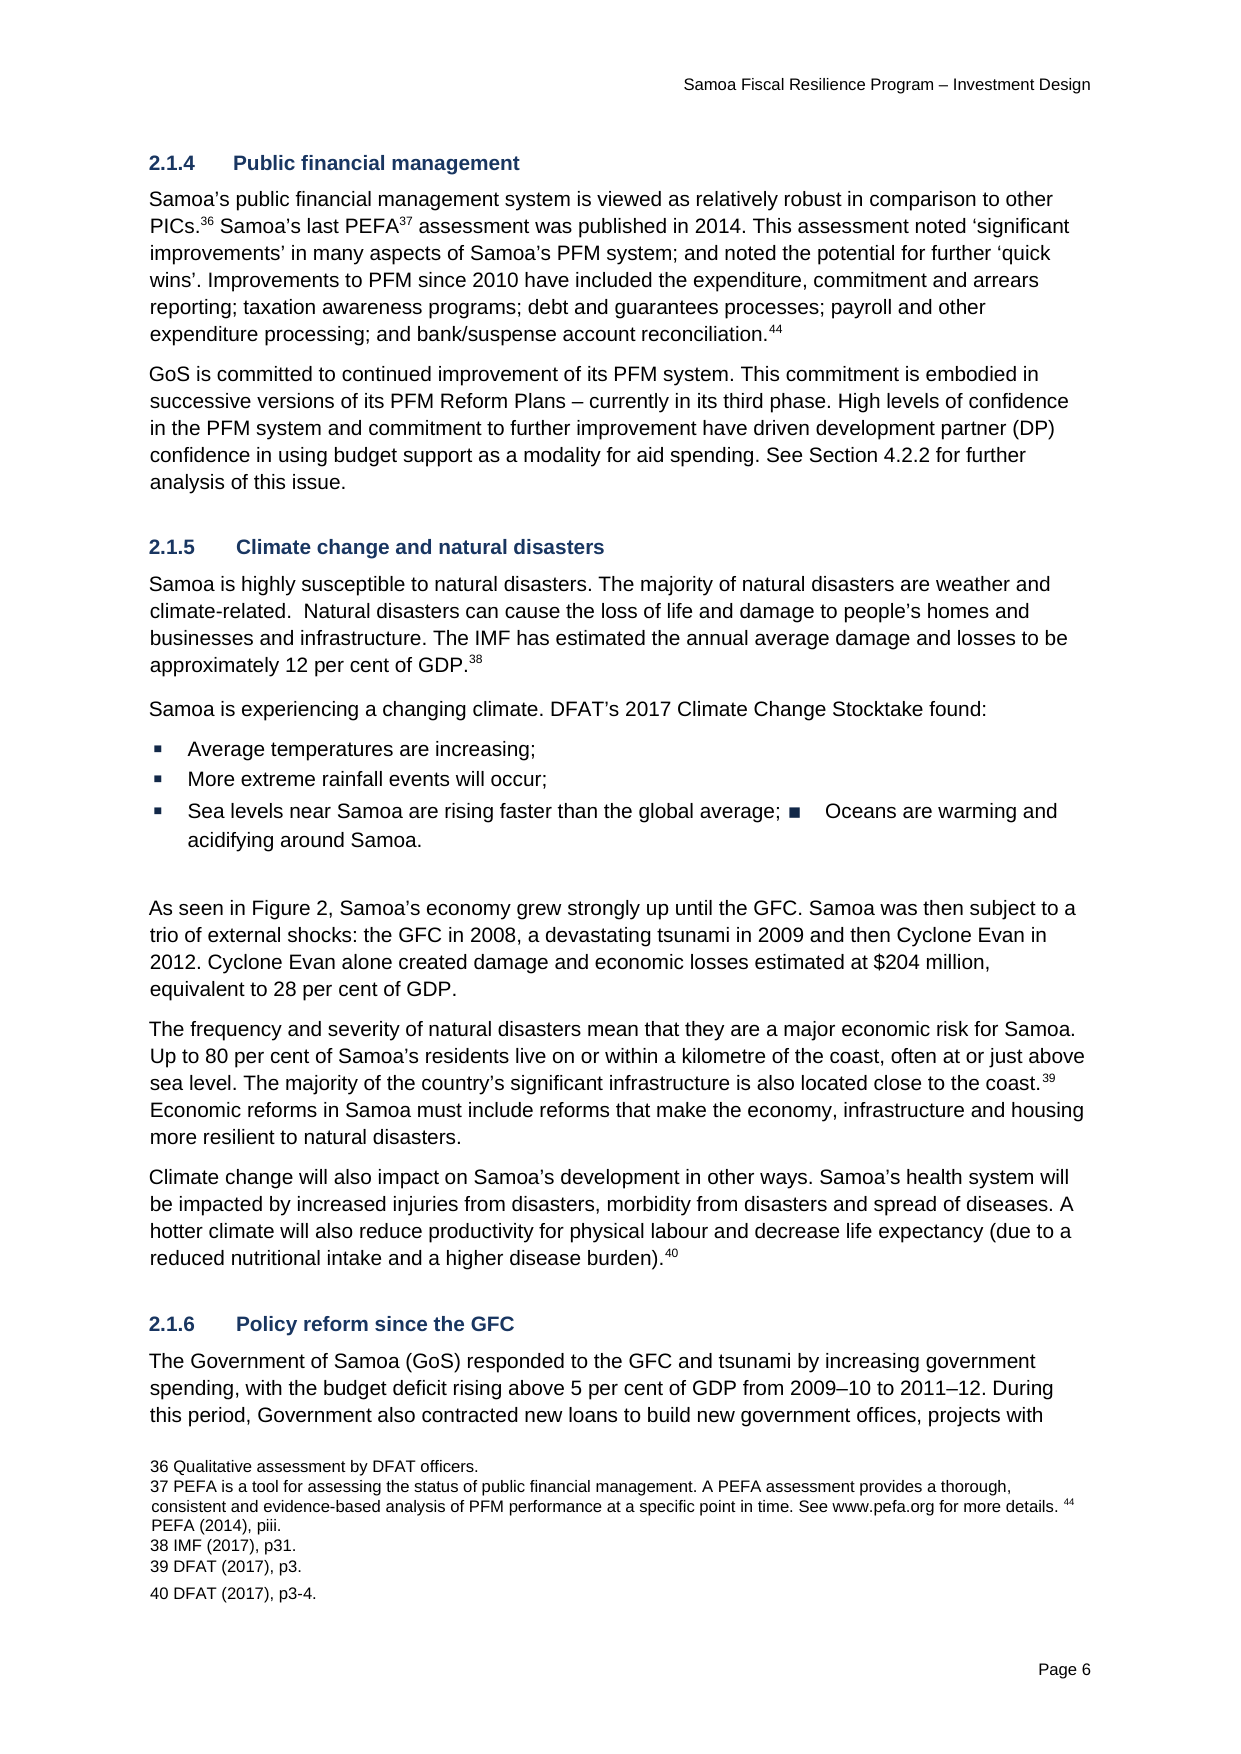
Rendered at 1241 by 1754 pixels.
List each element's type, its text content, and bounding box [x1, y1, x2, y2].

text Samoa is experiencing a changing climate. DFAT’s 2017 Climate Change Stocktake found: [148, 697, 1088, 721]
subtitle 2.1.4 Public financial management [148, 151, 1089, 175]
text Climate change will also impact on Samoa’s development in other ways. Samoa’s health system will be impacted by increased injuries from disasters, morbidity from disasters and spread of diseases. A hotter climate will also reduce productivity for physical labour and decrease life expectancy (due to a reduced nutritional intake and a higher disease burden). [148, 1165, 1088, 1269]
text GoS is committed to continued improvement of its PFM system. This commitment is embodied in successive versions of its PFM Reform Plans – currently in its third phase. High levels of confidence in the PFM system and commitment to further improvement have driven development partner (DP) confidence in using budget support as a modality for aid spending. See Section 4.2.2 for further analysis of this issue. [148, 362, 1088, 494]
subtitle 2.1.5 Climate change and natural disasters [148, 535, 1089, 559]
list More extreme rainfall events will occur; [150, 766, 1088, 790]
text As seen in Figure 2, Samoa’s economy grew strongly up until the GFC. Samoa was then subject to a trio of external shocks: the GFC in 2008, a devastating tsunami in 2009 and then Cyclone Evan in 2012. Cyclone Evan alone created damage and economic losses estimated at $204 million, equivalent to 28 per cent of GDP. [148, 896, 1088, 1001]
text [148, 1349, 1088, 1427]
list Average temperatures are increasing; [150, 736, 1088, 761]
text Samoa is highly susceptible to natural disasters. The majority of natural disasters are weather and climate-related. Natural disasters can cause the loss of life and damage to people’s homes and businesses and infrastructure. The IMF has estimated the annual average damage and losses to be approximately 12 per cent of GDP. [148, 571, 1088, 676]
text Samoa’s public financial management system is viewed as relatively robust in comparison to other PICs. Samoa’s last PEFA assessment was published in 2014. This assessment noted ‘significant improvements’ in many aspects of Samoa’s PFM system; and noted the potential for further ‘quick wins’. Improvements to PFM since 2010 have included the expenditure, commitment and arrears reporting; taxation awareness programs; debt and guarantees processes; payroll and other expenditure processing; and bank/suspense account reconciliation.44 [148, 187, 1088, 346]
list Sea levels near Samoa are rising faster than the global average; ▪ Oceans are warming and acidifying around Samoa. [150, 796, 1088, 852]
text The frequency and severity of natural disasters mean that they are a major economic risk for Samoa. Up to 80 per cent of Samoa’s residents live on or within a kilometre of the coast, often at or just above sea level. The majority of the country’s significant infrastructure is also located close to the coast. Economic reforms in Samoa must include reforms that make the economy, infrastructure and housing more resilient to natural disasters. [148, 1017, 1088, 1149]
subtitle 2.1.6 Policy reform since the GFC [148, 1312, 1089, 1336]
